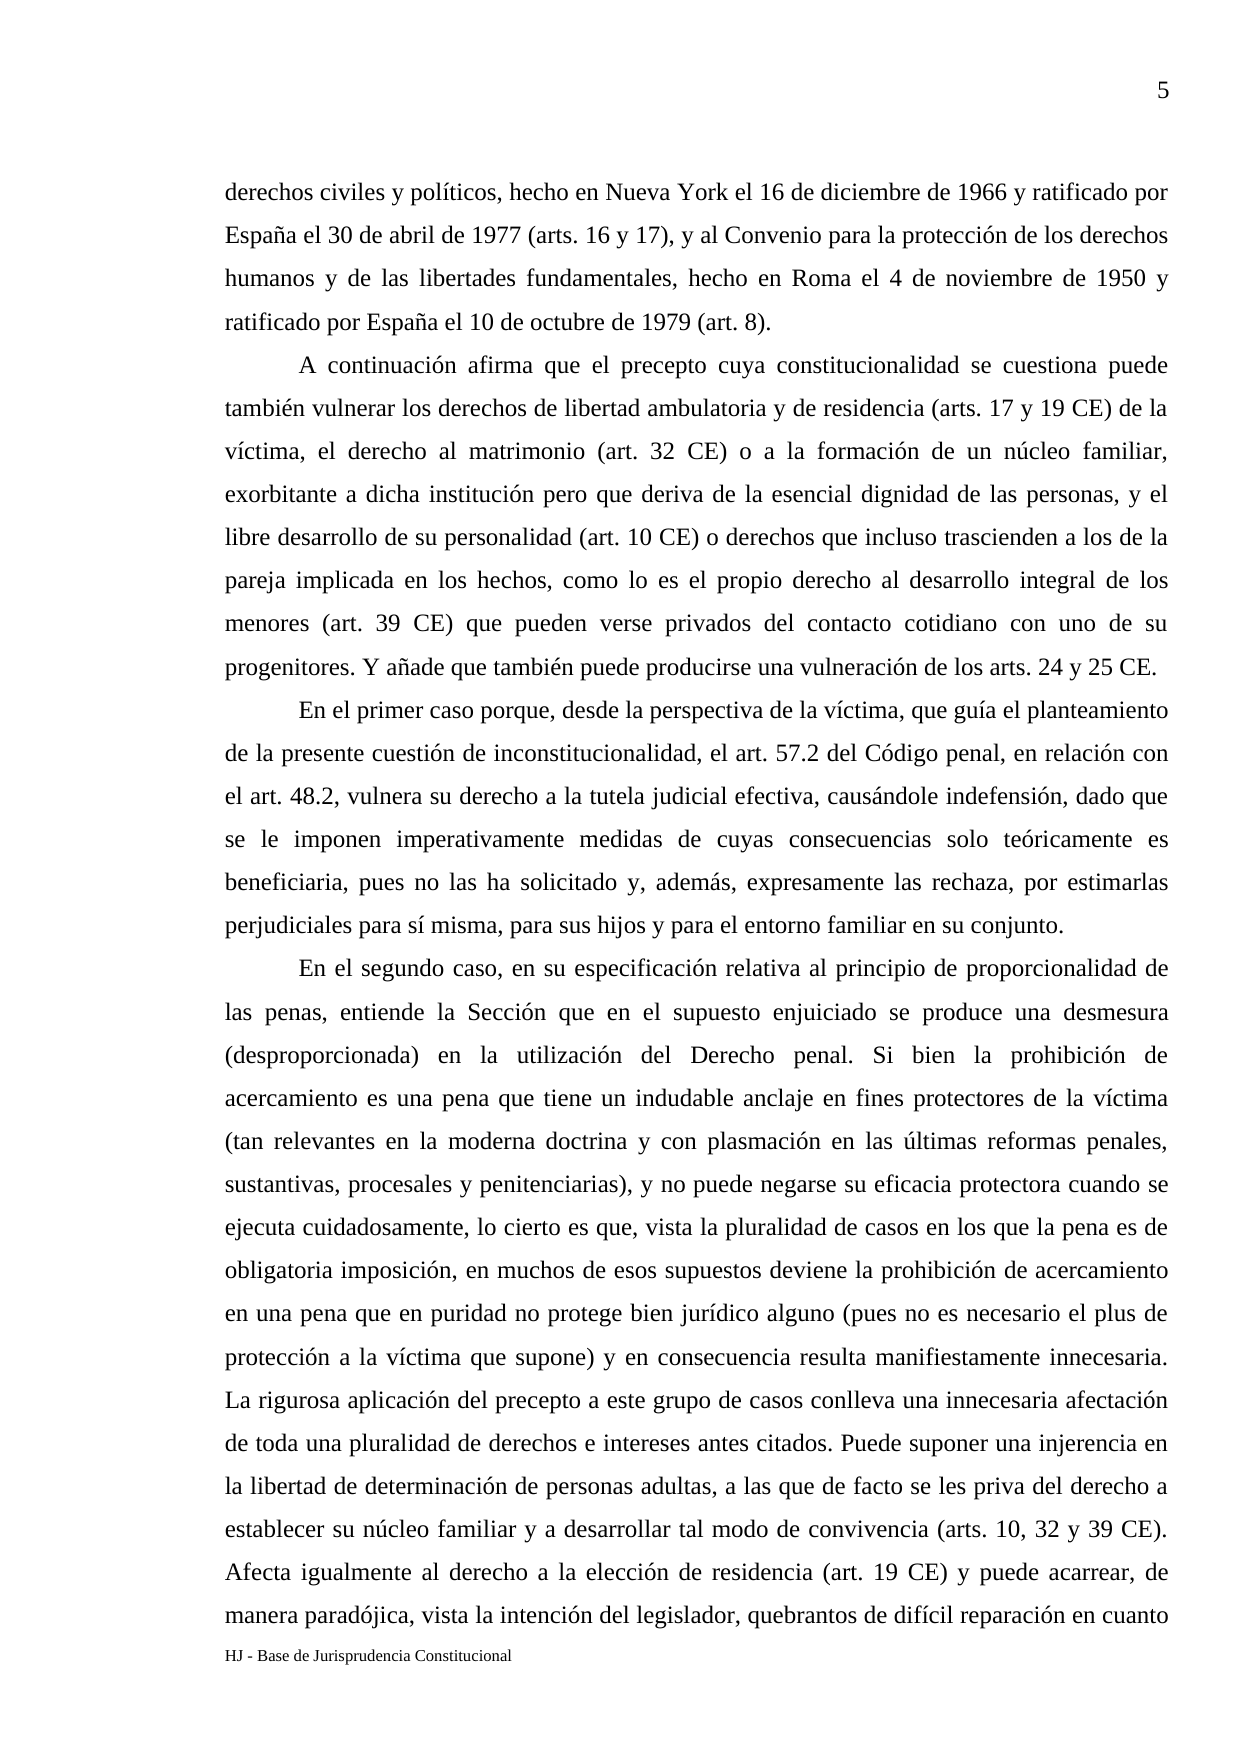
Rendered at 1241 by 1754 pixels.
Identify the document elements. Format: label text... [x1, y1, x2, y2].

text A continuación afirma que el precepto cuya constitucionalidad se cuestiona puede también vulnerar los derechos de libertad ambulatoria y de residencia (arts. 17 y 19 CE) de la víctima, el derecho al matrimonio (art. 32 CE) o a la formación de un núcleo familiar, exorbitante a dicha institución pero que deriva de la esencial dignidad de las personas, y el libre desarrollo de su personalidad (art. 10 CE) o derechos que incluso trascienden a los de la pareja implicada en los hechos, como lo es el propio derecho al desarrollo integral de los menores (art. 39 CE) que pueden verse privados del contacto cotidiano con uno de su progenitores. Y añade que también puede producirse una vulneración de los arts. 24 y 25 CE. [224, 350, 1169, 680]
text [224, 953, 1169, 1629]
text En el primer caso porque, desde la perspectiva de la víctima, que guía el planteamiento de la presente cuestión de inconstitucionalidad, el art. 57.2 del Código penal, en relación con el art. 48.2, vulnera su derecho a la tutela judicial efectiva, causándole indefensión, dado que se le imponen imperativamente medidas de cuyas consecuencias solo teóricamente es beneficiaria, pues no las ha solicitado y, además, expresamente las rechaza, por estimarlas perjudiciales para sí misma, para sus hijos y para el entorno familiar en su conjunto. [224, 695, 1169, 939]
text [224, 177, 1169, 335]
